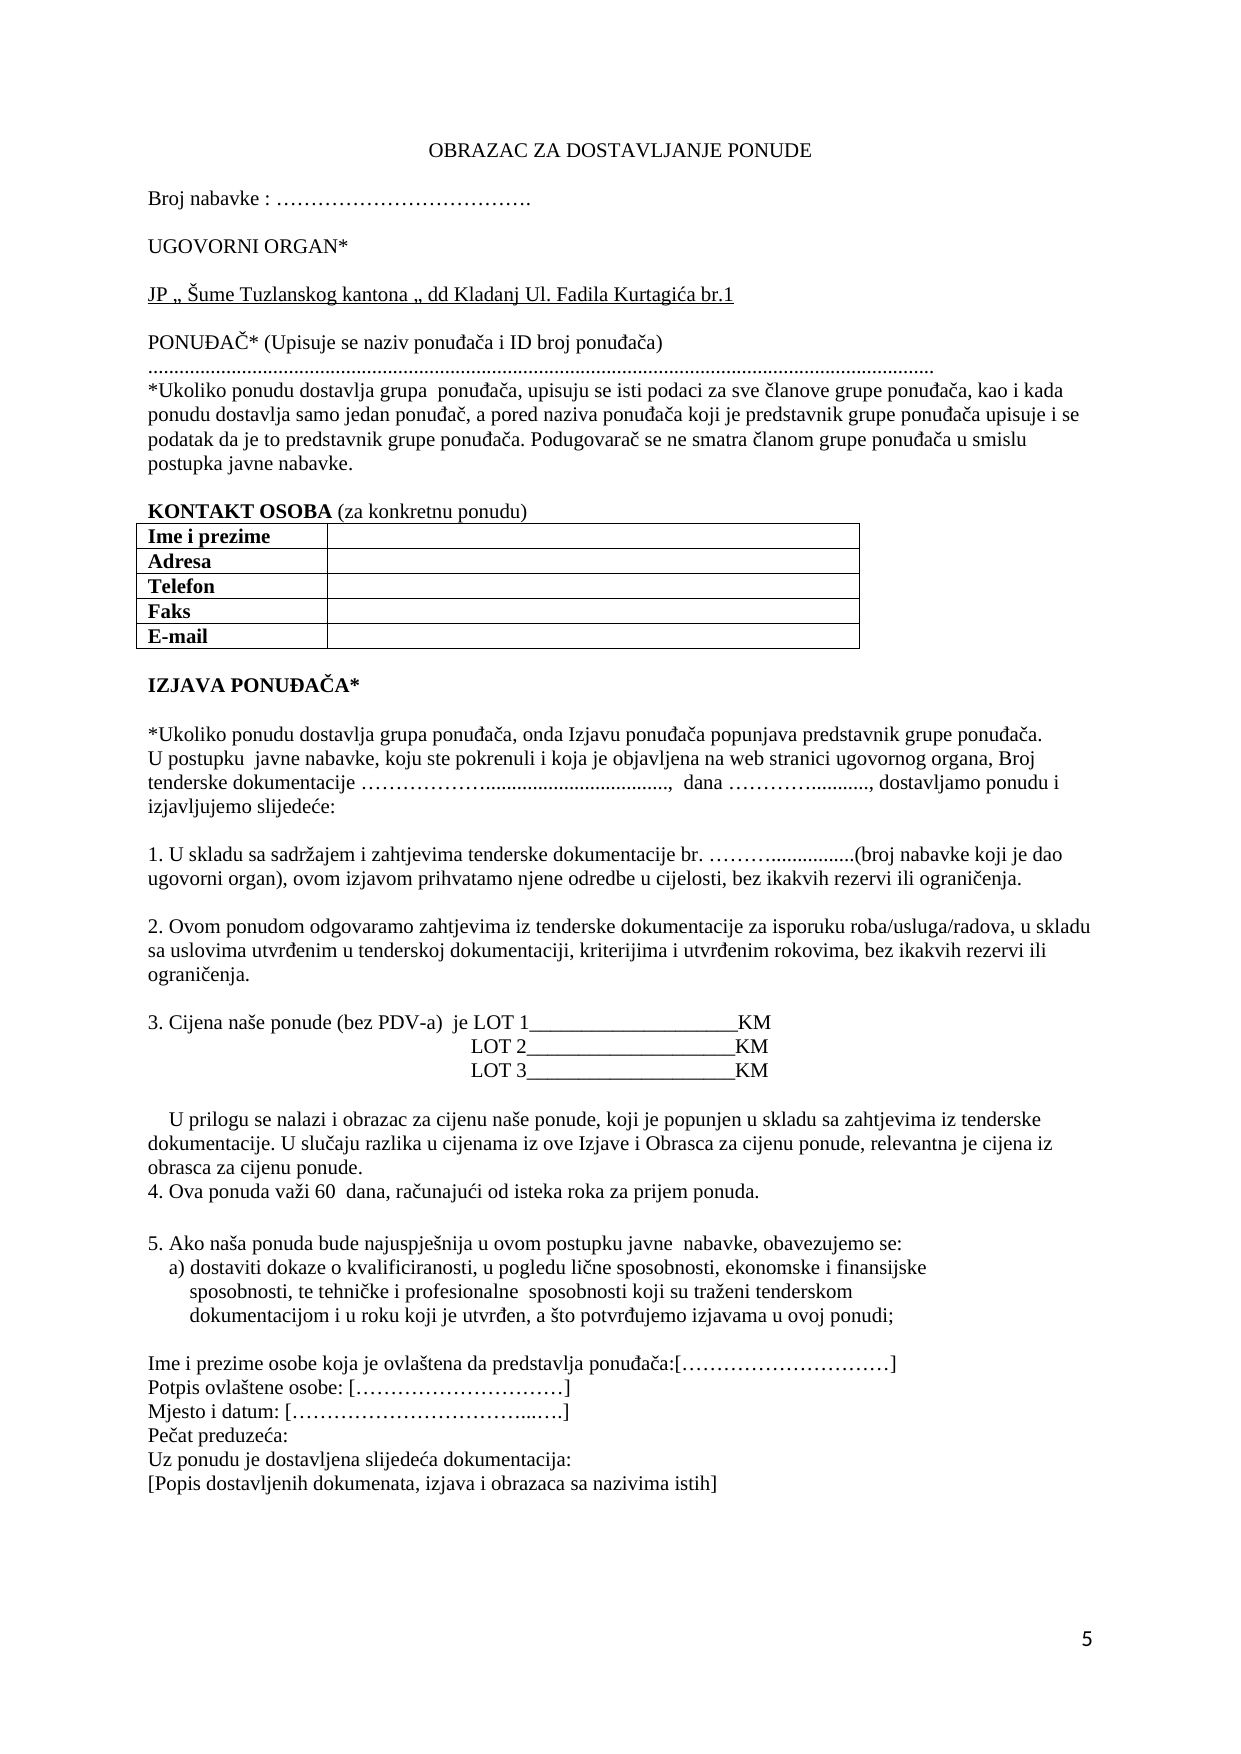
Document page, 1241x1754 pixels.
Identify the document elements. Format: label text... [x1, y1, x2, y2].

text *Ukoliko ponudu dostavlja grupa ponuđača, upisuju se isti podaci za sve članove grupe ponuđača, kao i kada ponudu dostavlja samo jedan ponuđač, a pored naziva ponuđača koji je predstavnik grupe ponuđača upisuje i se podatak da je to predstavnik grupe ponuđača. Podugovarač se ne smatra članom grupe ponuđača u smislu postupka javne nabavke. [148, 378, 1092, 474]
text U prilogu se nalazi i obrazac za cijenu naše ponude, koji je popunjen u skladu sa zahtjevima iz tenderske dokumentacije. U slučaju razlika u cijenama iz ove Izjave i Obrasca za cijenu ponude, relevantna je cijena iz obrasca za cijenu ponude. [148, 1106, 1092, 1179]
text JP „ Šume Tuzlanskog kantona „ dd Kladanj Ul. Fadila Kurtagića br.1 [148, 282, 1092, 306]
text 2. Ovom ponudom odgovaramo zahtjevima iz tenderske dokumentacije za isporuku roba/usluga/radova, u skladu sa uslovima utvrđenim u tenderskoj dokumentaciji, kriterijima i utvrđenim rokovima, bez ikakvih rezervi ili ograničenja. [148, 914, 1092, 986]
table_header Ime i prezime [137, 524, 327, 548]
text 4. Ova ponuda važi 60 dana, računajući od isteka roka za prijem ponuda. [148, 1179, 1092, 1203]
table_cell [328, 549, 859, 573]
text UGOVORNI ORGAN* [148, 234, 1092, 258]
text LOT 2____________________KM [148, 1034, 1092, 1058]
table_cell Faks [137, 599, 327, 623]
text sposobnosti, te tehničke i profesionalne sposobnosti koji su traženi tenderskom [148, 1279, 1092, 1303]
table_cell [328, 574, 859, 598]
table_cell Telefon [137, 574, 327, 598]
text 5. Ako naša ponuda bude najuspješnija u ovom postupku javne nabavke, obavezujemo se: [148, 1231, 1092, 1255]
text OBRAZAC ZA DOSTAVLJANJE PONUDE [148, 138, 1092, 162]
text 3. Cijena naše ponude (bez PDV-a) je LOT 1____________________KM [148, 1010, 1092, 1034]
text 1. U skladu sa sadržajem i zahtjevima tenderske dokumentacije br. ………................(broj nabavke koji je dao ugovorni organ), ovom izjavom prihvatamo njene odredbe u cijelosti, bez ikakvih rezervi ili ograničenja. [148, 842, 1092, 890]
text IZJAVA PONUĐAČA* [148, 673, 1092, 697]
text U postupku javne nabavke, koju ste pokrenuli i koja je objavljena na web stranici ugovornog organa, Broj tenderske dokumentacije ………………..................................., dana …………..........., dostavljamo ponudu i izjavljujemo slijedeće: [148, 746, 1092, 818]
text KONTAKT OSOBA (za konkretnu ponudu) [148, 499, 1092, 523]
text a) dostaviti dokaze o kvalificiranosti, u pogledu lične sposobnosti, ekonomske i finansijske [148, 1255, 1092, 1279]
text Pečat preduzeća: [148, 1423, 1092, 1447]
text Mjesto i datum: [……………………………...….] [148, 1399, 1092, 1423]
text [Popis dostavljenih dokumenata, izjava i obrazaca sa nazivima istih] [148, 1471, 1092, 1495]
text ....................................................................................................................................................... [148, 354, 1092, 378]
table_cell E-mail [137, 624, 327, 648]
text Uz ponudu je dostavljena slijedeća dokumentacija: [148, 1447, 1092, 1471]
text Broj nabavke : ………………………………. [148, 186, 1092, 210]
table_cell Adresa [137, 549, 327, 573]
text *Ukoliko ponudu dostavlja grupa ponuđača, onda Izjavu ponuđača popunjava predstavnik grupe ponuđača. [148, 721, 1092, 746]
table_header [328, 524, 859, 548]
table_cell [328, 599, 859, 623]
text PONUĐAČ* (Upisuje se naziv ponuđača i ID broj ponuđača) [148, 330, 1092, 354]
text Potpis ovlaštene osobe: […………………………] [148, 1375, 1092, 1399]
table_cell [328, 624, 859, 648]
text dokumentacijom i u roku koji je utvrđen, a što potvrđujemo izjavama u ovoj ponudi; [148, 1303, 1092, 1327]
text LOT 3____________________KM [148, 1058, 1092, 1082]
text Ime i prezime osobe koja je ovlaštena da predstavlja ponuđača:[…………………………] [148, 1351, 1092, 1375]
